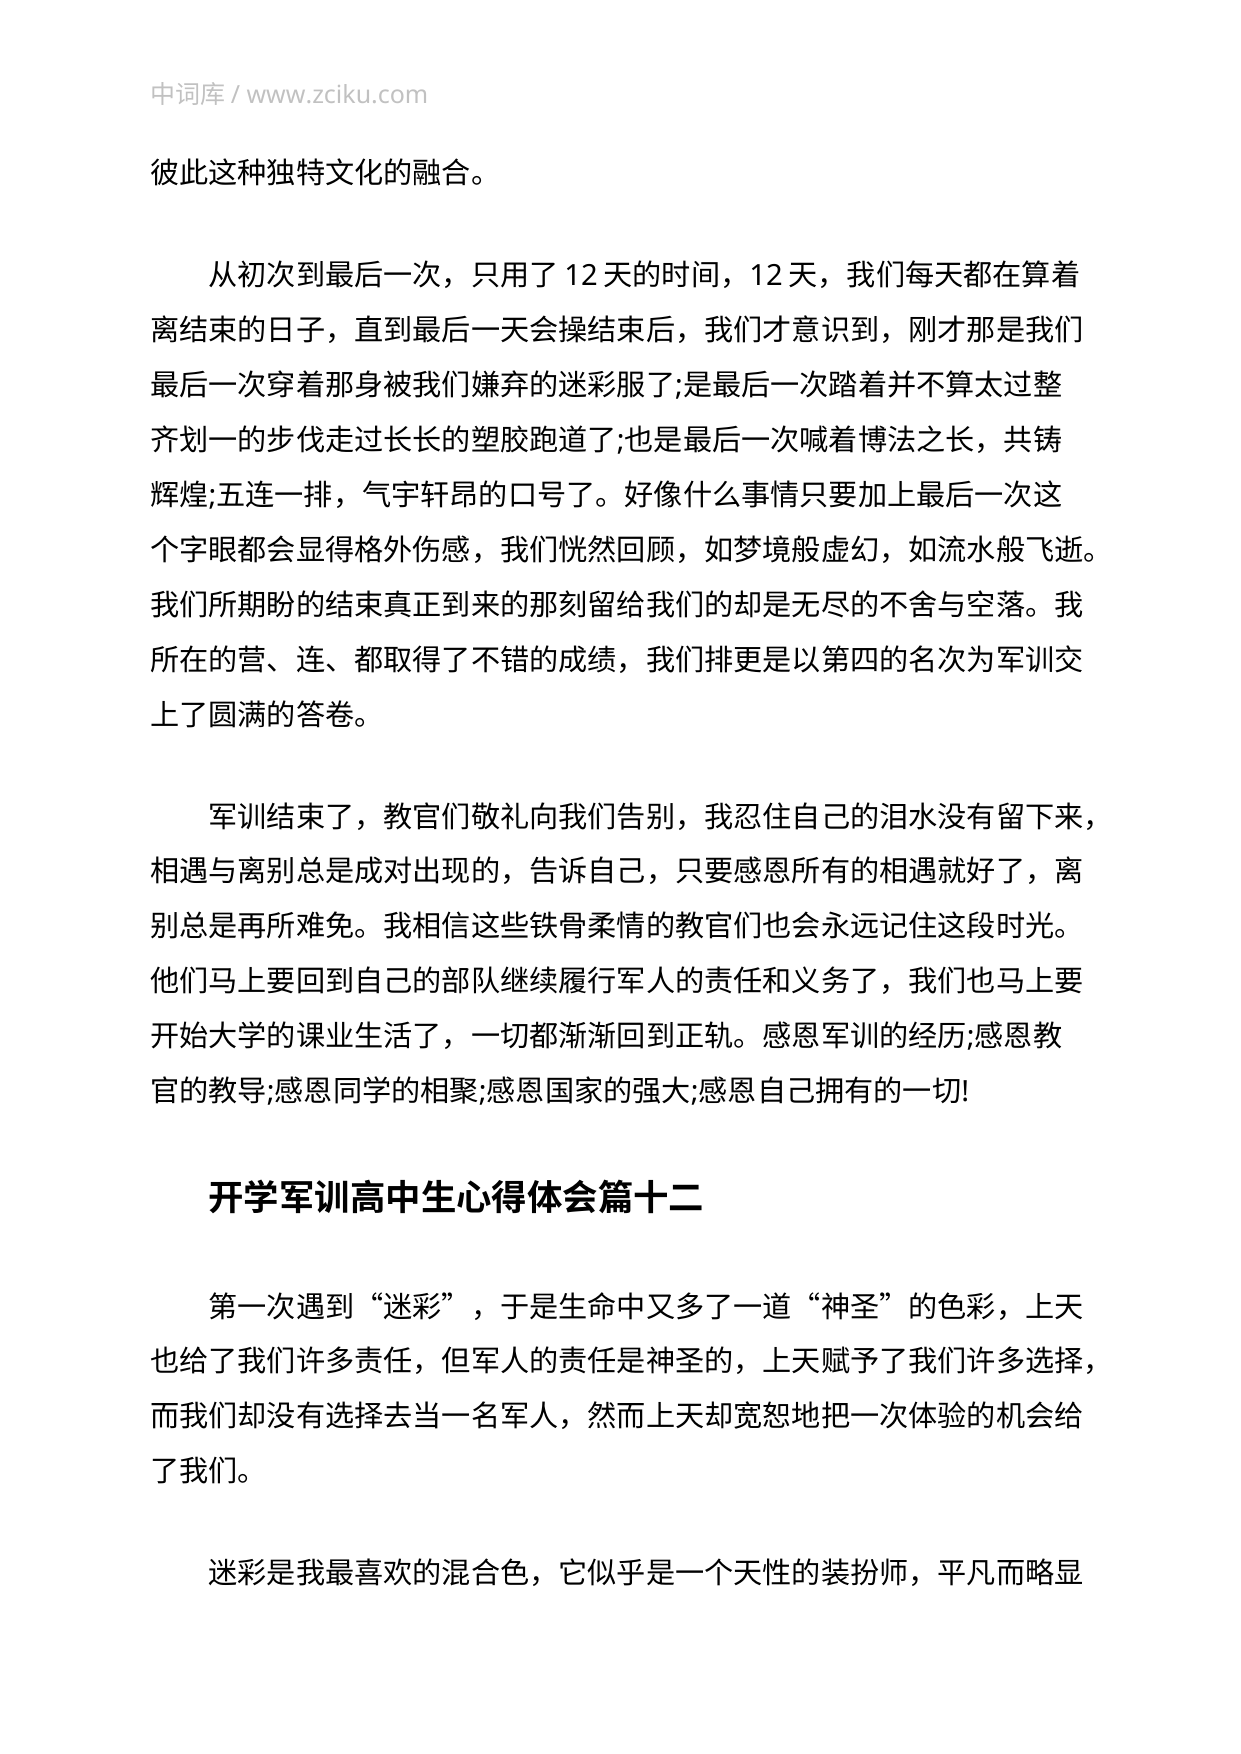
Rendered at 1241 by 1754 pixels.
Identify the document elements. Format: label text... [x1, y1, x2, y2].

text 第一次遇到“迷彩”，于是生命中又多了一道“神圣”的色彩，上天也给了我们许多责任，但军人的责任是神圣的，上天赋予了我们许多选择，而我们却没有选择去当一名军人，然而上天却宽恕地把一次体验的机会给了我们。 [150, 1283, 1090, 1490]
text 从初次到最后一次，只用了12天的时间，12天，我们每天都在算着离结束的日子，直到最后一天会操结束后，我们才意识到，刚才那是我们最后一次穿着那身被我们嫌弃的迷彩服了;是最后一次踏着并不算太过整齐划一的步伐走过长长的塑胶跑道了;也是最后一次喊着博法之长，共铸辉煌;五连一排，气宇轩昂的口号了。好像什么事情只要加上最后一次这个字眼都会显得格外伤感，我们恍然回顾，如梦境般虚幻，如流水般飞逝。我们所期盼的结束真正到来的那刻留给我们的却是无尽的不舍与空落。我所在的营、连、都取得了不错的成绩，我们排更是以第四的名次为军训交上了圆满的答卷。 [150, 252, 1090, 734]
text 军训结束了，教官们敬礼向我们告别，我忍住自己的泪水没有留下来，相遇与离别总是成对出现的，告诉自己，只要感恩所有的相遇就好了，离别总是再所难免。我相信这些铁骨柔情的教官们也会永远记住这段时光。他们马上要回到自己的部队继续履行军人的责任和义务了，我们也马上要开始大学的课业生活了，一切都渐渐回到正轨。感恩军训的经历;感恩教官的教导;感恩同学的相聚;感恩国家的强大;感恩自己拥有的一切! [150, 793, 1090, 1110]
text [150, 1549, 1090, 1592]
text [150, 150, 1090, 192]
text 开学军训高中生心得体会篇十二 [150, 1170, 1090, 1221]
